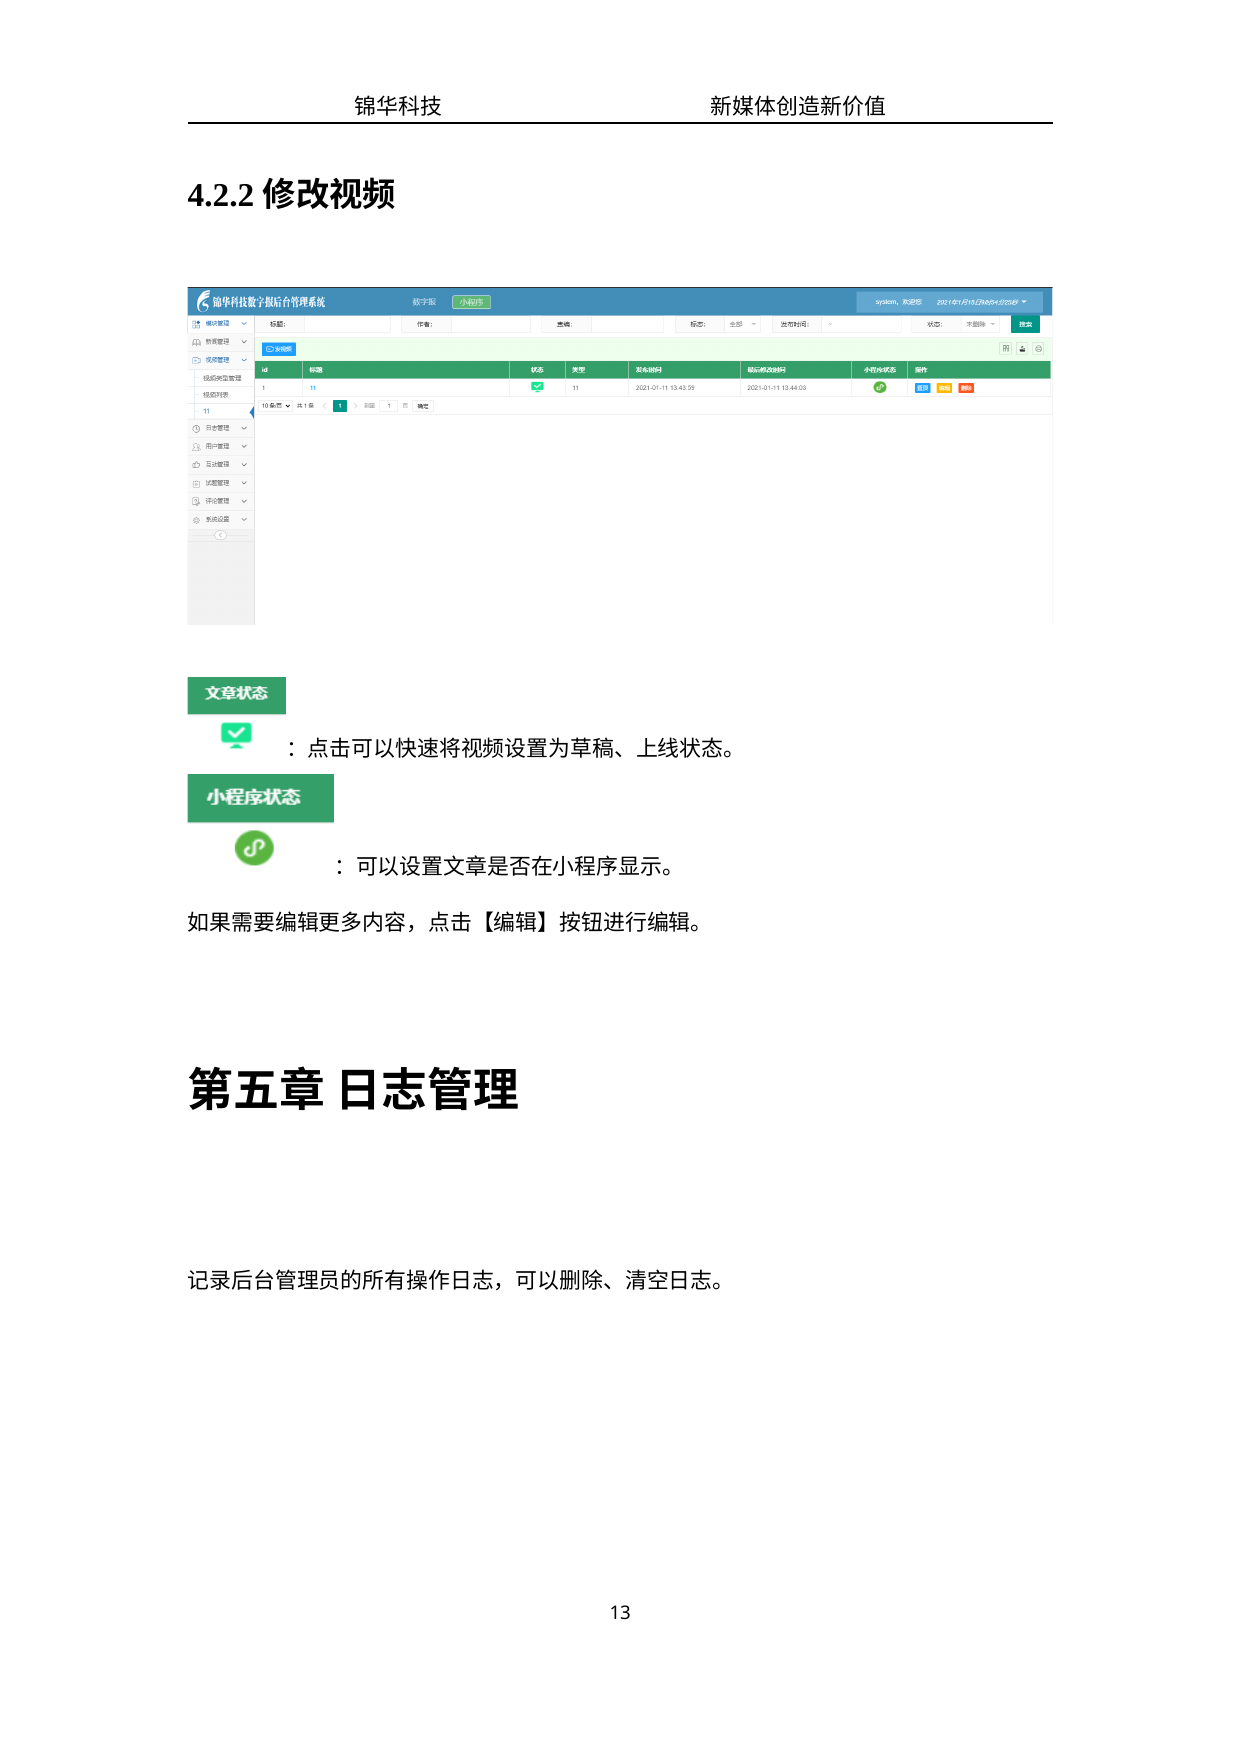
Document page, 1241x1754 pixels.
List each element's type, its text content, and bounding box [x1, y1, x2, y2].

picture [187, 774, 334, 875]
text 如果需要编辑更多内容，点击【编辑】按钮进行编辑。 [187, 904, 1053, 937]
text ：点击可以快速将视频设置为草稿、上线状态。 [187, 677, 1053, 774]
text ：可以设置文章是否在小程序显示。 [187, 774, 1053, 904]
subtitle 第五章 日志管理 [187, 1037, 1053, 1135]
picture [187, 677, 286, 757]
subtitle 4.2.2 修改视频 [187, 160, 1053, 225]
picture [187, 287, 1053, 625]
text 记录后台管理员的所有操作日志，可以删除、清空日志。 [187, 1263, 1053, 1295]
